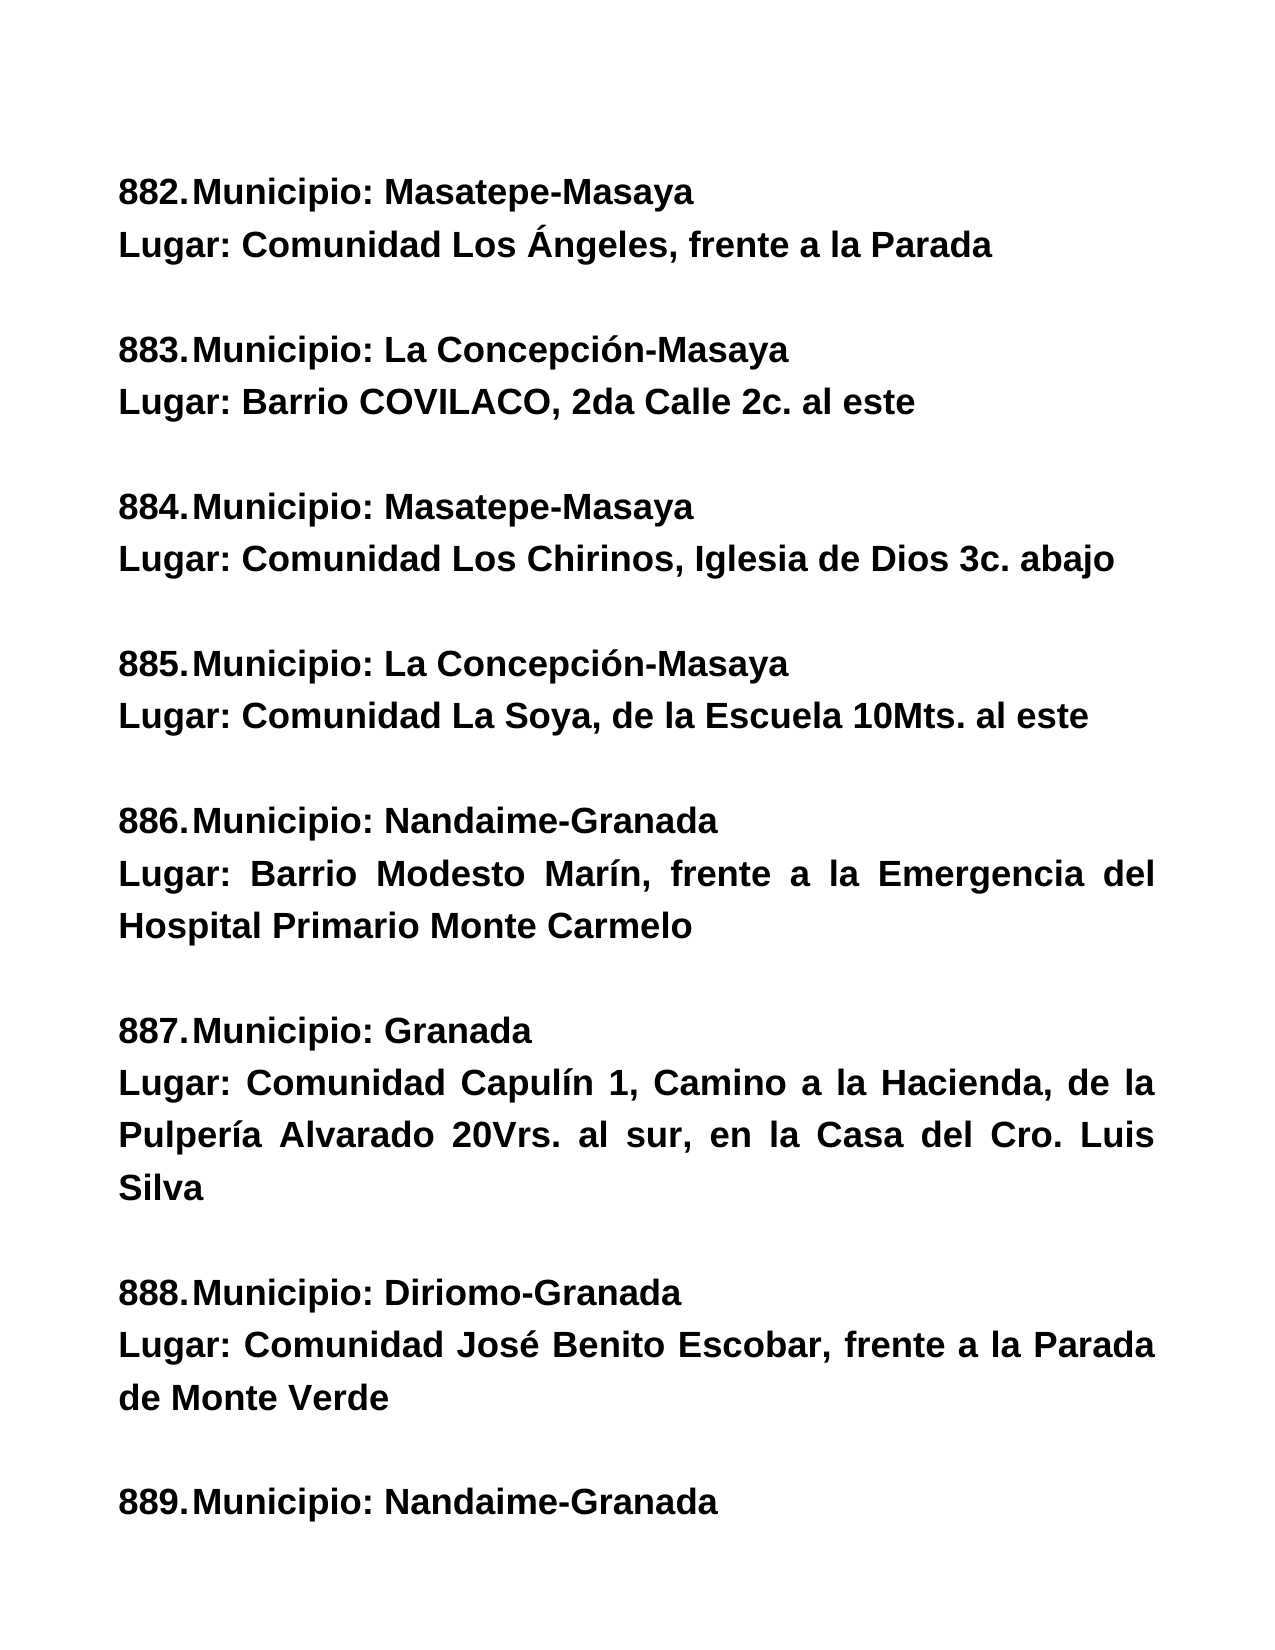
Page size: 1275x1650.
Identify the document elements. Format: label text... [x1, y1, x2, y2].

text Lugar: Comunidad Los Ángeles, frente a la Parada [118, 223, 1157, 265]
text Lugar: Barrio COVILACO, 2da Calle 2c. al este [118, 380, 1157, 422]
list Municipio: Masatepe-Masaya [118, 171, 1157, 212]
list Municipio: Granada [118, 1009, 1157, 1051]
list Municipio: Masatepe-Masaya [118, 485, 1157, 527]
text Lugar: Comunidad Los Chirinos, Iglesia de Dios 3c. abajo [118, 537, 1157, 579]
text Lugar: Barrio Modesto Marín, frente a la Emergencia del Hospital Primario Monte Carmelo [118, 852, 1157, 946]
text Lugar: Comunidad José Benito Escobar, frente a la Parada de Monte Verde [118, 1323, 1157, 1418]
text Lugar: Comunidad La Soya, de la Escuela 10Mts. al este [118, 694, 1157, 736]
text Lugar: Comunidad Capulín 1, Camino a la Hacienda, de la Pulpería Alvarado 20Vrs. al sur, en la Casa del Cro. Luis Silva [118, 1061, 1157, 1208]
list Municipio: Nandaime-Granada [118, 1480, 1157, 1522]
list Municipio: La Concepción-Masaya [118, 328, 1157, 370]
list Municipio: Diriomo-Granada [118, 1271, 1157, 1313]
list Municipio: Nandaime-Granada [118, 799, 1157, 841]
list Municipio: La Concepción-Masaya [118, 642, 1157, 684]
